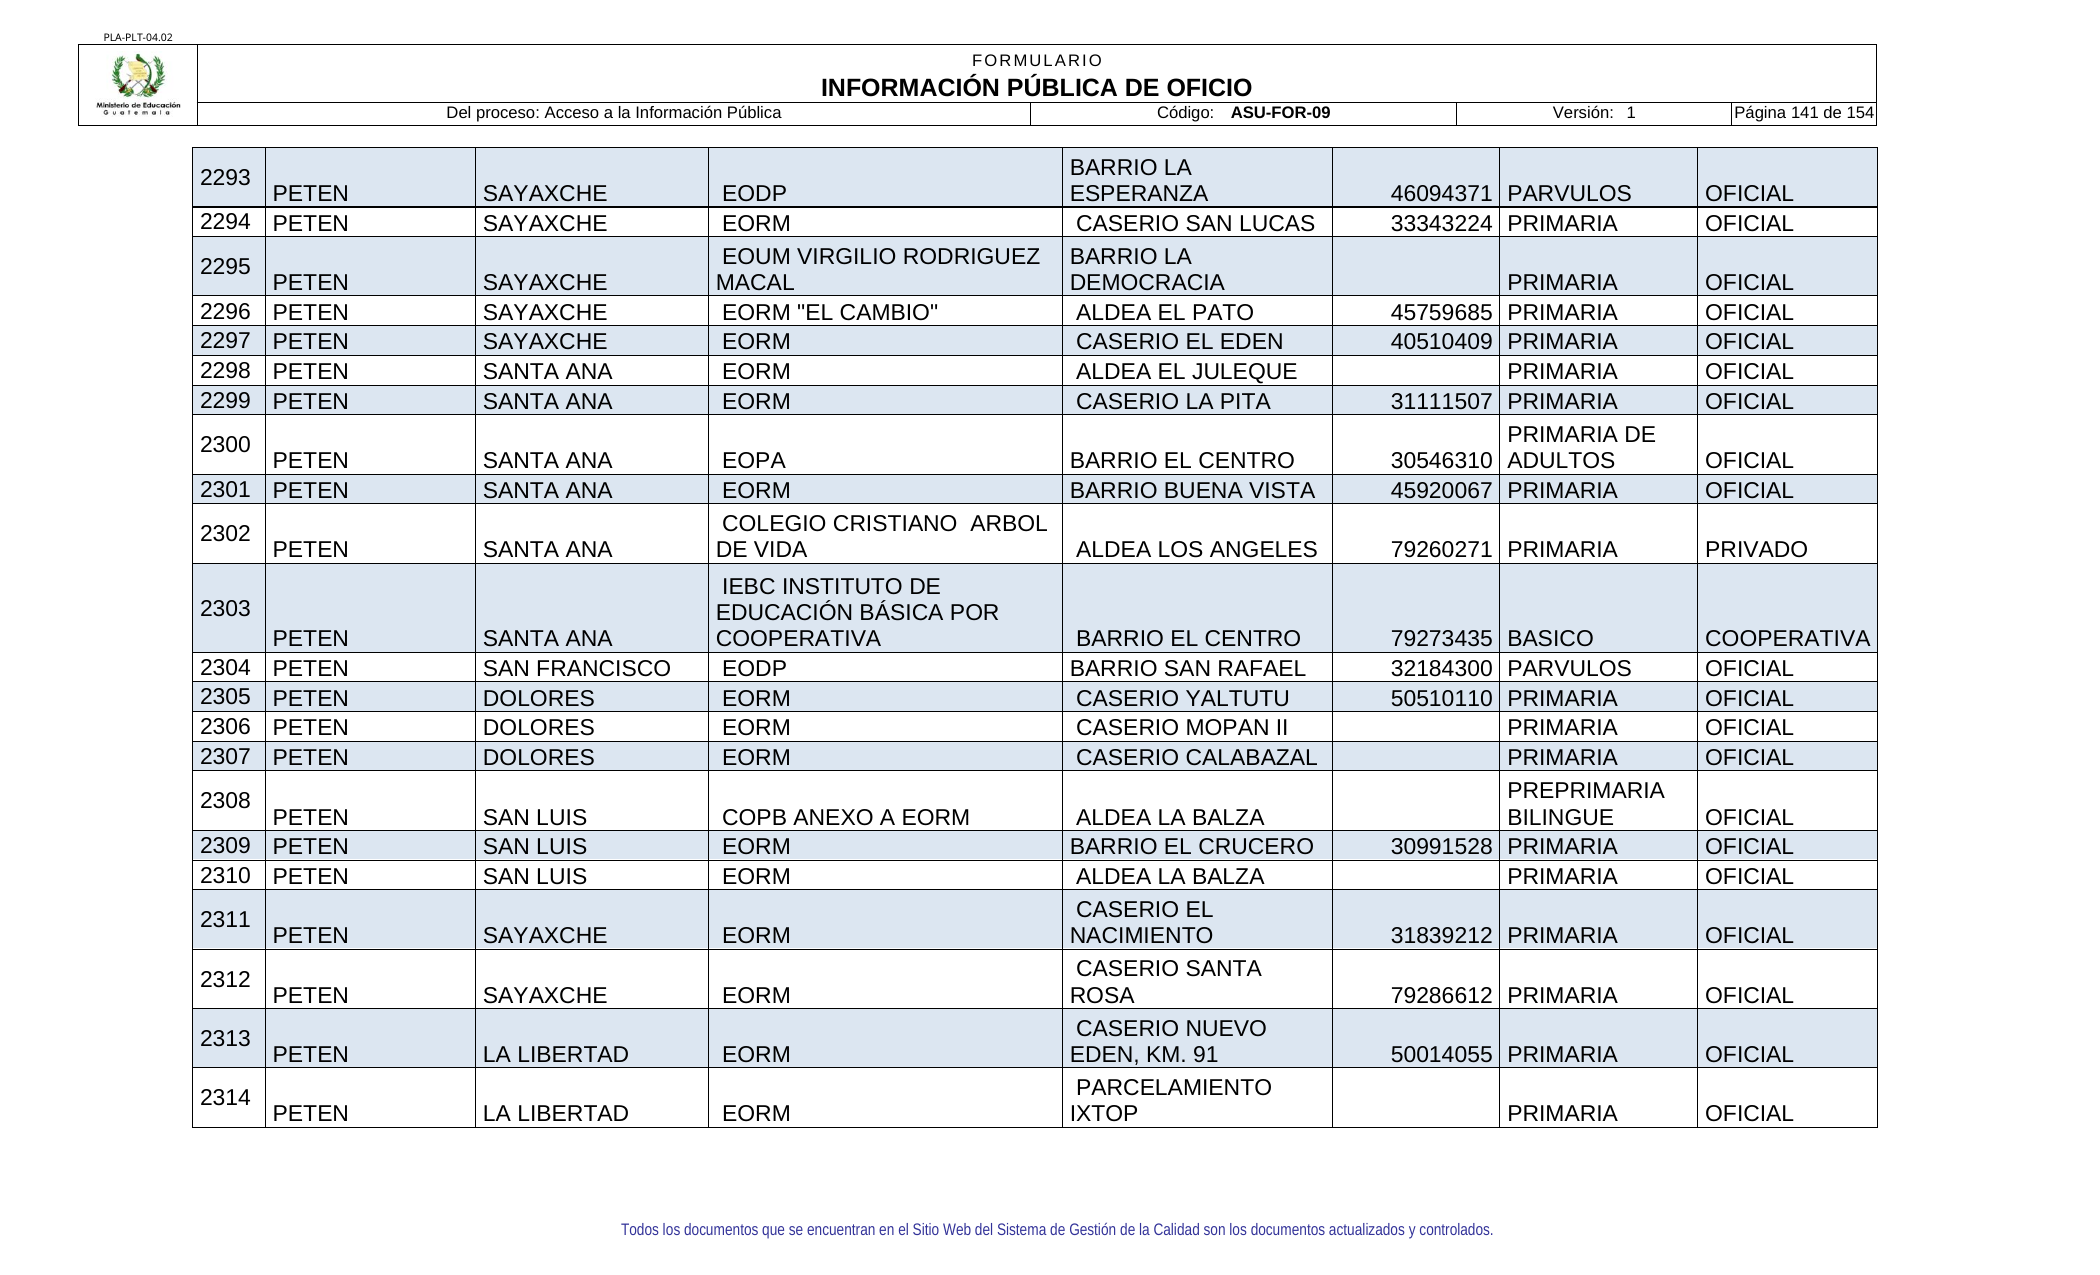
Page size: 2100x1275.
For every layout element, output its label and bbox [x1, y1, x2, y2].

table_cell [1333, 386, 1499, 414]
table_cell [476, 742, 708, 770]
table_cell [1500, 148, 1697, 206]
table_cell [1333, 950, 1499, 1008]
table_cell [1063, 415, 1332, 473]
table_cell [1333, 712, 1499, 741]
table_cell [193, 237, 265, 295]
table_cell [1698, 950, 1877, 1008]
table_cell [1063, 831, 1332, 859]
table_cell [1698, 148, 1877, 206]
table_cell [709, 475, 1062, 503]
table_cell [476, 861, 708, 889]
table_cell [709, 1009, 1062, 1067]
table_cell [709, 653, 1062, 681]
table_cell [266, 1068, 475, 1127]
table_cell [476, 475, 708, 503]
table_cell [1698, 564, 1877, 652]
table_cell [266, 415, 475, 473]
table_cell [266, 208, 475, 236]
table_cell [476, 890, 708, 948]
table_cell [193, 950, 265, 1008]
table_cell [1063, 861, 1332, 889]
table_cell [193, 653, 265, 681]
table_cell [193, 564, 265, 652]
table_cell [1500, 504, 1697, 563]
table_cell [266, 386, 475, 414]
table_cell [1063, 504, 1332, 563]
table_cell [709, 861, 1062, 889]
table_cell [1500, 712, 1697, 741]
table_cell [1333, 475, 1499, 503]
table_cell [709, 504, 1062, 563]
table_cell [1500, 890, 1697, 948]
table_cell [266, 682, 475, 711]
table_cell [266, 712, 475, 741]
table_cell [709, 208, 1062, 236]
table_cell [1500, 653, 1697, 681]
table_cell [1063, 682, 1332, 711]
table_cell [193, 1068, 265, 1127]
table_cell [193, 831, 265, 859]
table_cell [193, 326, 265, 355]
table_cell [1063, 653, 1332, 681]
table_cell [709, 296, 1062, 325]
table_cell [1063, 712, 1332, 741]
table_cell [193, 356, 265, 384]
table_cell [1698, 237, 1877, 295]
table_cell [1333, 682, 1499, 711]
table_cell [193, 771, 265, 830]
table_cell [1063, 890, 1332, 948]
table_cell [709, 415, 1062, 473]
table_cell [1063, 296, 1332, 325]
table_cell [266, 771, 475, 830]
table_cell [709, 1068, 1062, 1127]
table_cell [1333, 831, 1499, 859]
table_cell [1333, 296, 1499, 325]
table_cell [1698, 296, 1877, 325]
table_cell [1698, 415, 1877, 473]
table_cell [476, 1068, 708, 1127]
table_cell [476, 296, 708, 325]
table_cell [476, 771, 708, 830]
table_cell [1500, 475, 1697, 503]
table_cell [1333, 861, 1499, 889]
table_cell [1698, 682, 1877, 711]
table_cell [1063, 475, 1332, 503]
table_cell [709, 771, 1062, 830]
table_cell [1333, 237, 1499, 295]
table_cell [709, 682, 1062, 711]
picture [95, 51, 181, 117]
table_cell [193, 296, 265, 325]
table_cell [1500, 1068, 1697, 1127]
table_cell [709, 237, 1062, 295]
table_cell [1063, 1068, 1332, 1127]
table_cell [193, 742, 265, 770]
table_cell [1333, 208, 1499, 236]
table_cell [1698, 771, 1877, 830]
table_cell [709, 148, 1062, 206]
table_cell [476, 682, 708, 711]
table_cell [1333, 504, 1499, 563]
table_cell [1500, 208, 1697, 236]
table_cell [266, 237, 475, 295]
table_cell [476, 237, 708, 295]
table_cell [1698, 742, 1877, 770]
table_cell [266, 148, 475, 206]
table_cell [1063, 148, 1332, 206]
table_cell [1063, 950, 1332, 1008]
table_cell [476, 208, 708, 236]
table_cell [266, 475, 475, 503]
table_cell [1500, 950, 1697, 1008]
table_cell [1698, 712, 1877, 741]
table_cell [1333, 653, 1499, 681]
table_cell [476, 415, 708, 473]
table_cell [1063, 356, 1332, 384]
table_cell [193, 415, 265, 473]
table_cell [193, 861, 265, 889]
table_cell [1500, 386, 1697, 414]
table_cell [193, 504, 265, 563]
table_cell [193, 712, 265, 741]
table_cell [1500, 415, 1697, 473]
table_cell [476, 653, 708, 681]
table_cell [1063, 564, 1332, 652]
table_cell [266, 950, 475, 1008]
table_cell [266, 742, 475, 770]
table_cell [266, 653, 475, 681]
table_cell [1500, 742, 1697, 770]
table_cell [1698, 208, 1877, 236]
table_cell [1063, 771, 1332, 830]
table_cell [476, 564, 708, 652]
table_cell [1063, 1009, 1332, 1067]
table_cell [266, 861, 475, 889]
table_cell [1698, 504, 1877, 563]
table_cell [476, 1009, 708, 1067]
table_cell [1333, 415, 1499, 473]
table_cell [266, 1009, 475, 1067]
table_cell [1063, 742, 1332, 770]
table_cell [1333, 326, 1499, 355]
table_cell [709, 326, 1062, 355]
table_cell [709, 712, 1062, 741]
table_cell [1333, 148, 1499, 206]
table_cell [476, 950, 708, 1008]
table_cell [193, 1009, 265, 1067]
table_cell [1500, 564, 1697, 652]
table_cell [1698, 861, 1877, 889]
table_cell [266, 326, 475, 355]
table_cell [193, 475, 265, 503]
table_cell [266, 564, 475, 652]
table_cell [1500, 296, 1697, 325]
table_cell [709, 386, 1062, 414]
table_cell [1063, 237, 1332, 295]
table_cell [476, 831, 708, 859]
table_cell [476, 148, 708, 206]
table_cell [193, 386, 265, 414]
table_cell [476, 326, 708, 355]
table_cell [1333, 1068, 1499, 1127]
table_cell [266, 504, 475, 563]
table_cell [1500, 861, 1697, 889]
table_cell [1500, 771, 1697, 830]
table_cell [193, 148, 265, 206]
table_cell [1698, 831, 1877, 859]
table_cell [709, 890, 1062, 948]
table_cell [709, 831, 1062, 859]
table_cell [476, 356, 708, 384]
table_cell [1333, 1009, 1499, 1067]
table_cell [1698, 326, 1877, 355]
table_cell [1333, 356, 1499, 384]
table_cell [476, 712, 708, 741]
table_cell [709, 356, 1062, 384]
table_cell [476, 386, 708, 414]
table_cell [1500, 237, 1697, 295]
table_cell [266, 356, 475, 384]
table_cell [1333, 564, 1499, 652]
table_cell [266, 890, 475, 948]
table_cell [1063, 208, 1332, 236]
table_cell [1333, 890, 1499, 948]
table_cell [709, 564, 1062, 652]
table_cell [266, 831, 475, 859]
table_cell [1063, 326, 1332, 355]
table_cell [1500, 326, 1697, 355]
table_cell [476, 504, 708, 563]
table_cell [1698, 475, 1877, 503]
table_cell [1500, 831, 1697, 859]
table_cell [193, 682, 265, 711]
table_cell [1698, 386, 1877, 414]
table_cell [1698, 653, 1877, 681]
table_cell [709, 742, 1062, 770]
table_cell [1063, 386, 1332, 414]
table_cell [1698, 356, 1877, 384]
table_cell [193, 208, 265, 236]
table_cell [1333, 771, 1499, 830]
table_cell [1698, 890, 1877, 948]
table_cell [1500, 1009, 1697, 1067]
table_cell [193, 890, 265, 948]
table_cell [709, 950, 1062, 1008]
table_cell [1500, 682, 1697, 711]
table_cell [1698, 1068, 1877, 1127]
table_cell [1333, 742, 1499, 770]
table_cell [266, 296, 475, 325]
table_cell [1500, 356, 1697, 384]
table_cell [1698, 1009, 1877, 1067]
